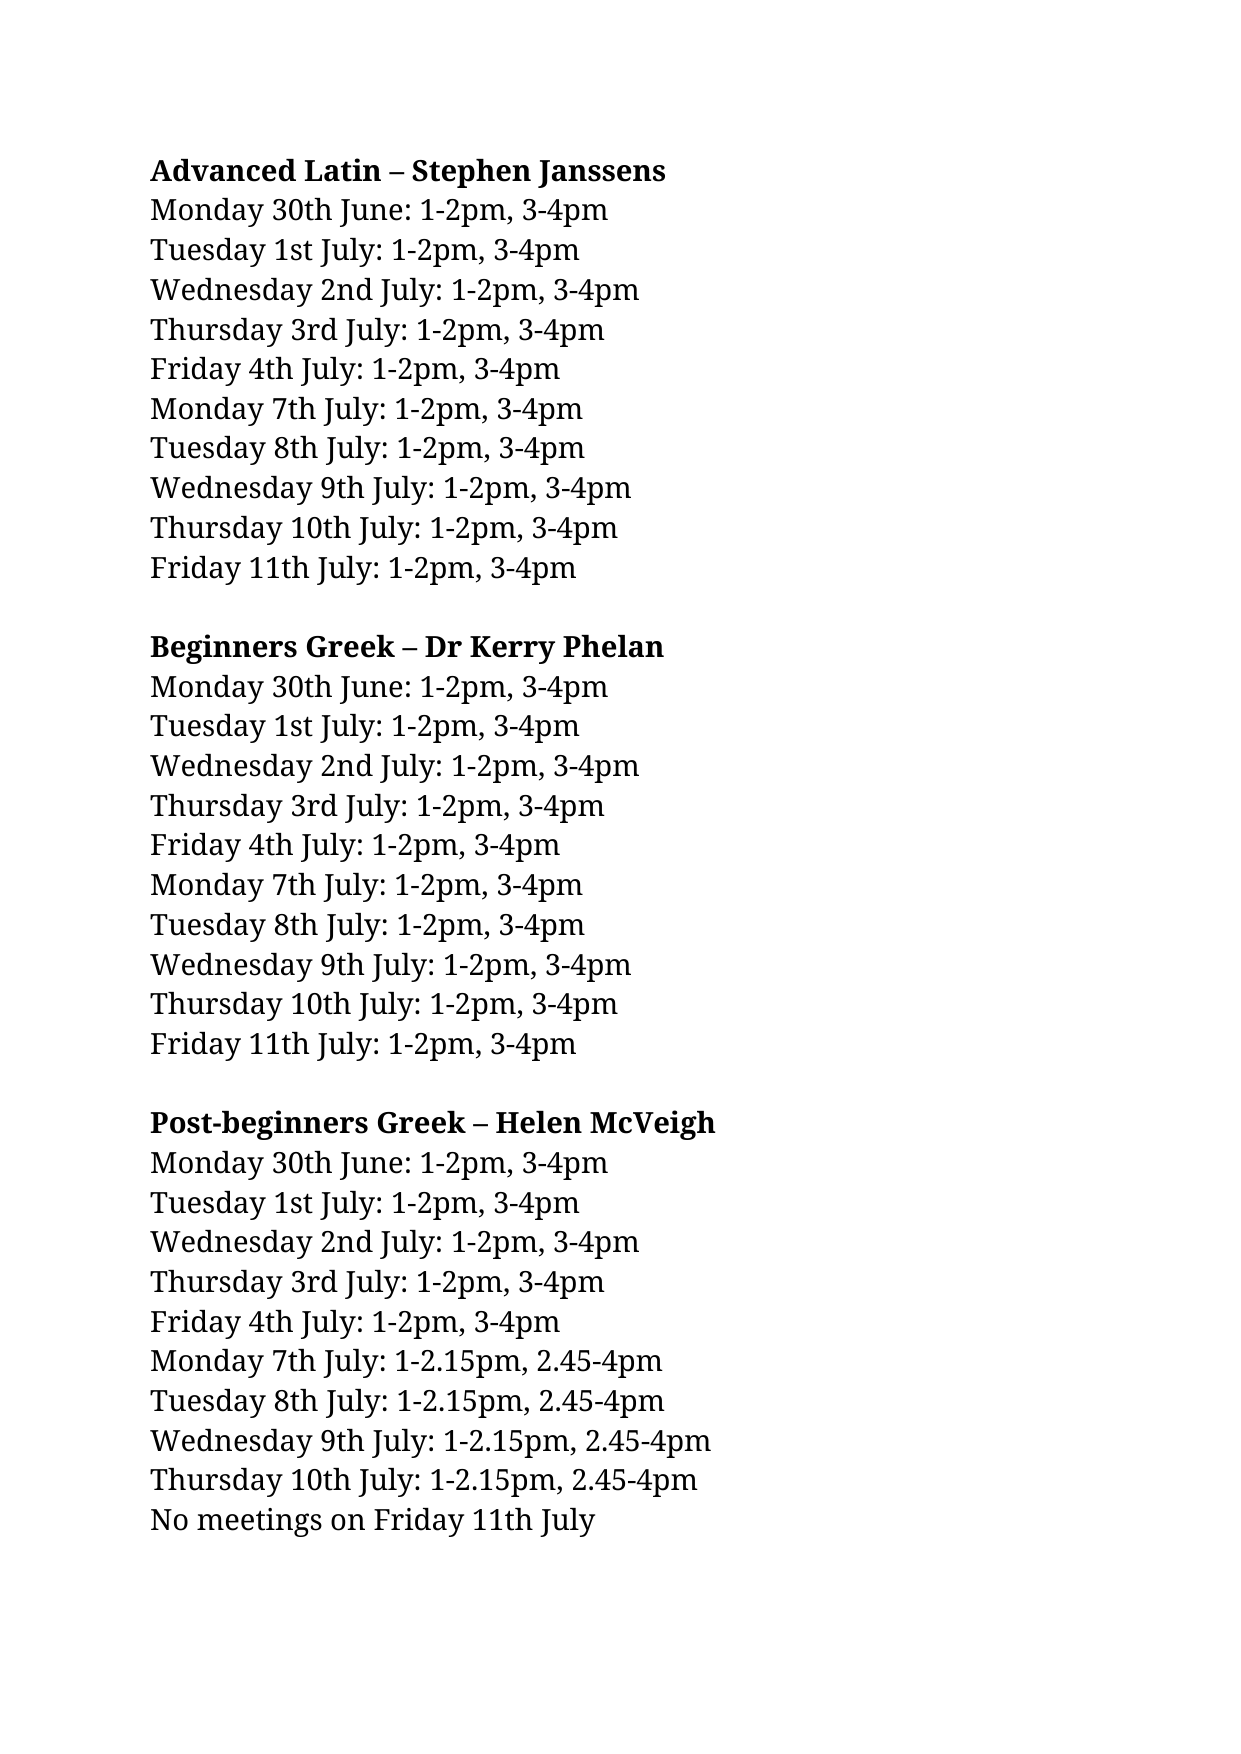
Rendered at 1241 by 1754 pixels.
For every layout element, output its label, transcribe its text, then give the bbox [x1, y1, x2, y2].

text Friday 4th July: 1-2pm, 3-4pm [150, 1301, 1090, 1341]
text Tuesday 8th July: 1-2.15pm, 2.45-4pm [150, 1380, 1090, 1420]
text Friday 4th July: 1-2pm, 3-4pm [150, 825, 1090, 864]
text Monday 7th July: 1-2.15pm, 2.45-4pm [150, 1341, 1090, 1380]
text Friday 11th July: 1-2pm, 3-4pm [150, 547, 1090, 587]
text Wednesday 2nd July: 1-2pm, 3-4pm [150, 269, 1090, 309]
text Thursday 3rd July: 1-2pm, 3-4pm [150, 785, 1090, 825]
text Friday 11th July: 1-2pm, 3-4pm [150, 1023, 1090, 1063]
text Thursday 3rd July: 1-2pm, 3-4pm [150, 1261, 1090, 1301]
text Wednesday 9th July: 1-2.15pm, 2.45-4pm [150, 1420, 1090, 1460]
text No meetings on Friday 11th July [150, 1499, 1090, 1539]
text Monday 7th July: 1-2pm, 3-4pm [150, 388, 1090, 428]
text Tuesday 1st July: 1-2pm, 3-4pm [150, 706, 1090, 745]
text Monday 30th June: 1-2pm, 3-4pm [150, 1142, 1090, 1182]
text Monday 7th July: 1-2pm, 3-4pm [150, 864, 1090, 904]
text Thursday 10th July: 1-2pm, 3-4pm [150, 983, 1090, 1023]
text Beginners Greek – Dr Kerry Phelan [150, 626, 1090, 666]
text Monday 30th June: 1-2pm, 3-4pm [150, 190, 1090, 229]
text Wednesday 2nd July: 1-2pm, 3-4pm [150, 745, 1090, 785]
text Post-beginners Greek – Helen McVeigh [150, 1102, 1090, 1142]
text Tuesday 8th July: 1-2pm, 3-4pm [150, 428, 1090, 467]
text Tuesday 1st July: 1-2pm, 3-4pm [150, 1182, 1090, 1222]
text Thursday 3rd July: 1-2pm, 3-4pm [150, 309, 1090, 348]
text Monday 30th June: 1-2pm, 3-4pm [150, 666, 1090, 706]
text Tuesday 8th July: 1-2pm, 3-4pm [150, 904, 1090, 944]
text Tuesday 1st July: 1-2pm, 3-4pm [150, 229, 1090, 269]
text Thursday 10th July: 1-2.15pm, 2.45-4pm [150, 1460, 1090, 1499]
text Wednesday 9th July: 1-2pm, 3-4pm [150, 467, 1090, 507]
text Wednesday 2nd July: 1-2pm, 3-4pm [150, 1222, 1090, 1261]
text Thursday 10th July: 1-2pm, 3-4pm [150, 507, 1090, 547]
text Friday 4th July: 1-2pm, 3-4pm [150, 348, 1090, 388]
text Wednesday 9th July: 1-2pm, 3-4pm [150, 944, 1090, 983]
text Advanced Latin – Stephen Janssens [150, 150, 1090, 190]
